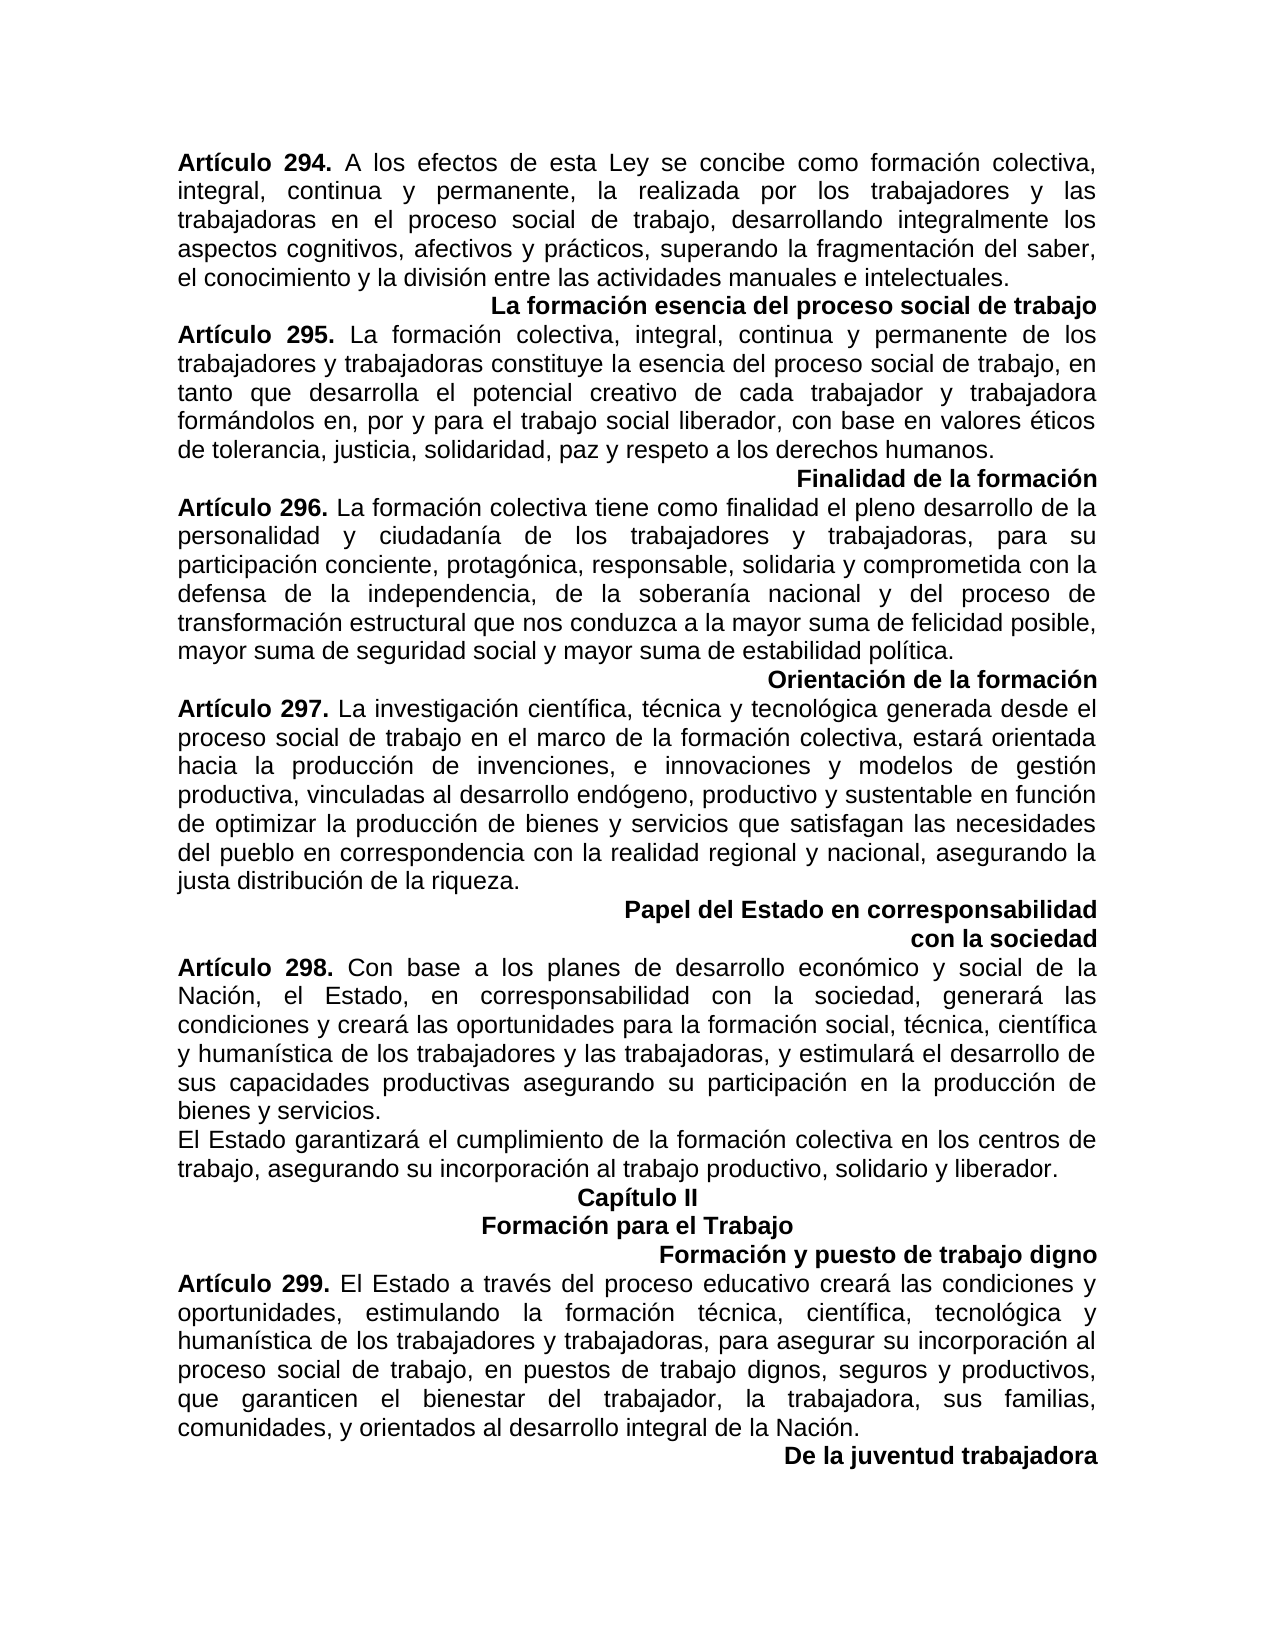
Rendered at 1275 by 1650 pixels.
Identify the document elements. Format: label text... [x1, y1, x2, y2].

text Artículo 296. La formación colectiva tiene como finalidad el pleno desarrollo de la personalidad y ciudadanía de los trabajadores y trabajadoras, para su participación conciente, protagónica, responsable, solidaria y comprometida con la defensa de la independencia, de la soberanía nacional y del proceso de transformación estructural que nos conduzca a la mayor suma de felicidad posible, mayor suma de seguridad social y mayor suma de estabilidad política. [177, 493, 1098, 665]
text Capítulo II [177, 1183, 1098, 1211]
text Artículo 299. El Estado a través del proceso educativo creará las condiciones y oportunidades, estimulando la formación técnica, científica, tecnológica y humanística de los trabajadores y trabajadoras, para asegurar su incorporación al proceso social de trabajo, en puestos de trabajo dignos, seguros y productivos, que garanticen el bienestar del trabajador, la trabajadora, sus familias, comunidades, y orientados al desarrollo integral de la Nación. [177, 1269, 1098, 1441]
text Orientación de la formación [177, 665, 1098, 694]
text Artículo 294. A los efectos de esta Ley se concibe como formación colectiva, integral, continua y permanente, la realizada por los trabajadores y las trabajadoras en el proceso social de trabajo, desarrollando integralmente los aspectos cognitivos, afectivos y prácticos, superando la fragmentación del saber, el conocimiento y la división entre las actividades manuales e intelectuales. [177, 148, 1098, 291]
text La formación esencia del proceso social de trabajo [177, 291, 1098, 320]
text El Estado garantizará el cumplimiento de la formación colectiva en los centros de trabajo, asegurando su incorporación al trabajo productivo, solidario y liberador. [177, 1125, 1098, 1183]
text Formación para el Trabajo [177, 1211, 1098, 1240]
text con la sociedad [177, 924, 1098, 953]
text Artículo 295. La formación colectiva, integral, continua y permanente de los trabajadores y trabajadoras constituye la esencia del proceso social de trabajo, en tanto que desarrolla el potencial creativo de cada trabajador y trabajadora formándolos en, por y para el trabajo social liberador, con base en valores éticos de tolerancia, justicia, solidaridad, paz y respeto a los derechos humanos. [177, 320, 1098, 464]
text Artículo 298. Con base a los planes de desarrollo económico y social de la Nación, el Estado, en corresponsabilidad con la sociedad, generará las condiciones y creará las oportunidades para la formación social, técnica, científica y humanística de los trabajadores y las trabajadoras, y estimulará el desarrollo de sus capacidades productivas asegurando su participación en la producción de bienes y servicios. [177, 953, 1098, 1125]
text Formación y puesto de trabajo digno [177, 1240, 1098, 1269]
text Papel del Estado en corresponsabilidad [177, 895, 1098, 924]
text Finalidad de la formación [177, 464, 1098, 493]
text De la juventud trabajadora [177, 1441, 1098, 1470]
text Artículo 297. La investigación científica, técnica y tecnológica generada desde el proceso social de trabajo en el marco de la formación colectiva, estará orientada hacia la producción de invenciones, e innovaciones y modelos de gestión productiva, vinculadas al desarrollo endógeno, productivo y sustentable en función de optimizar la producción de bienes y servicios que satisfagan las necesidades del pueblo en correspondencia con la realidad regional y nacional, asegurando la justa distribución de la riqueza. [177, 694, 1098, 895]
